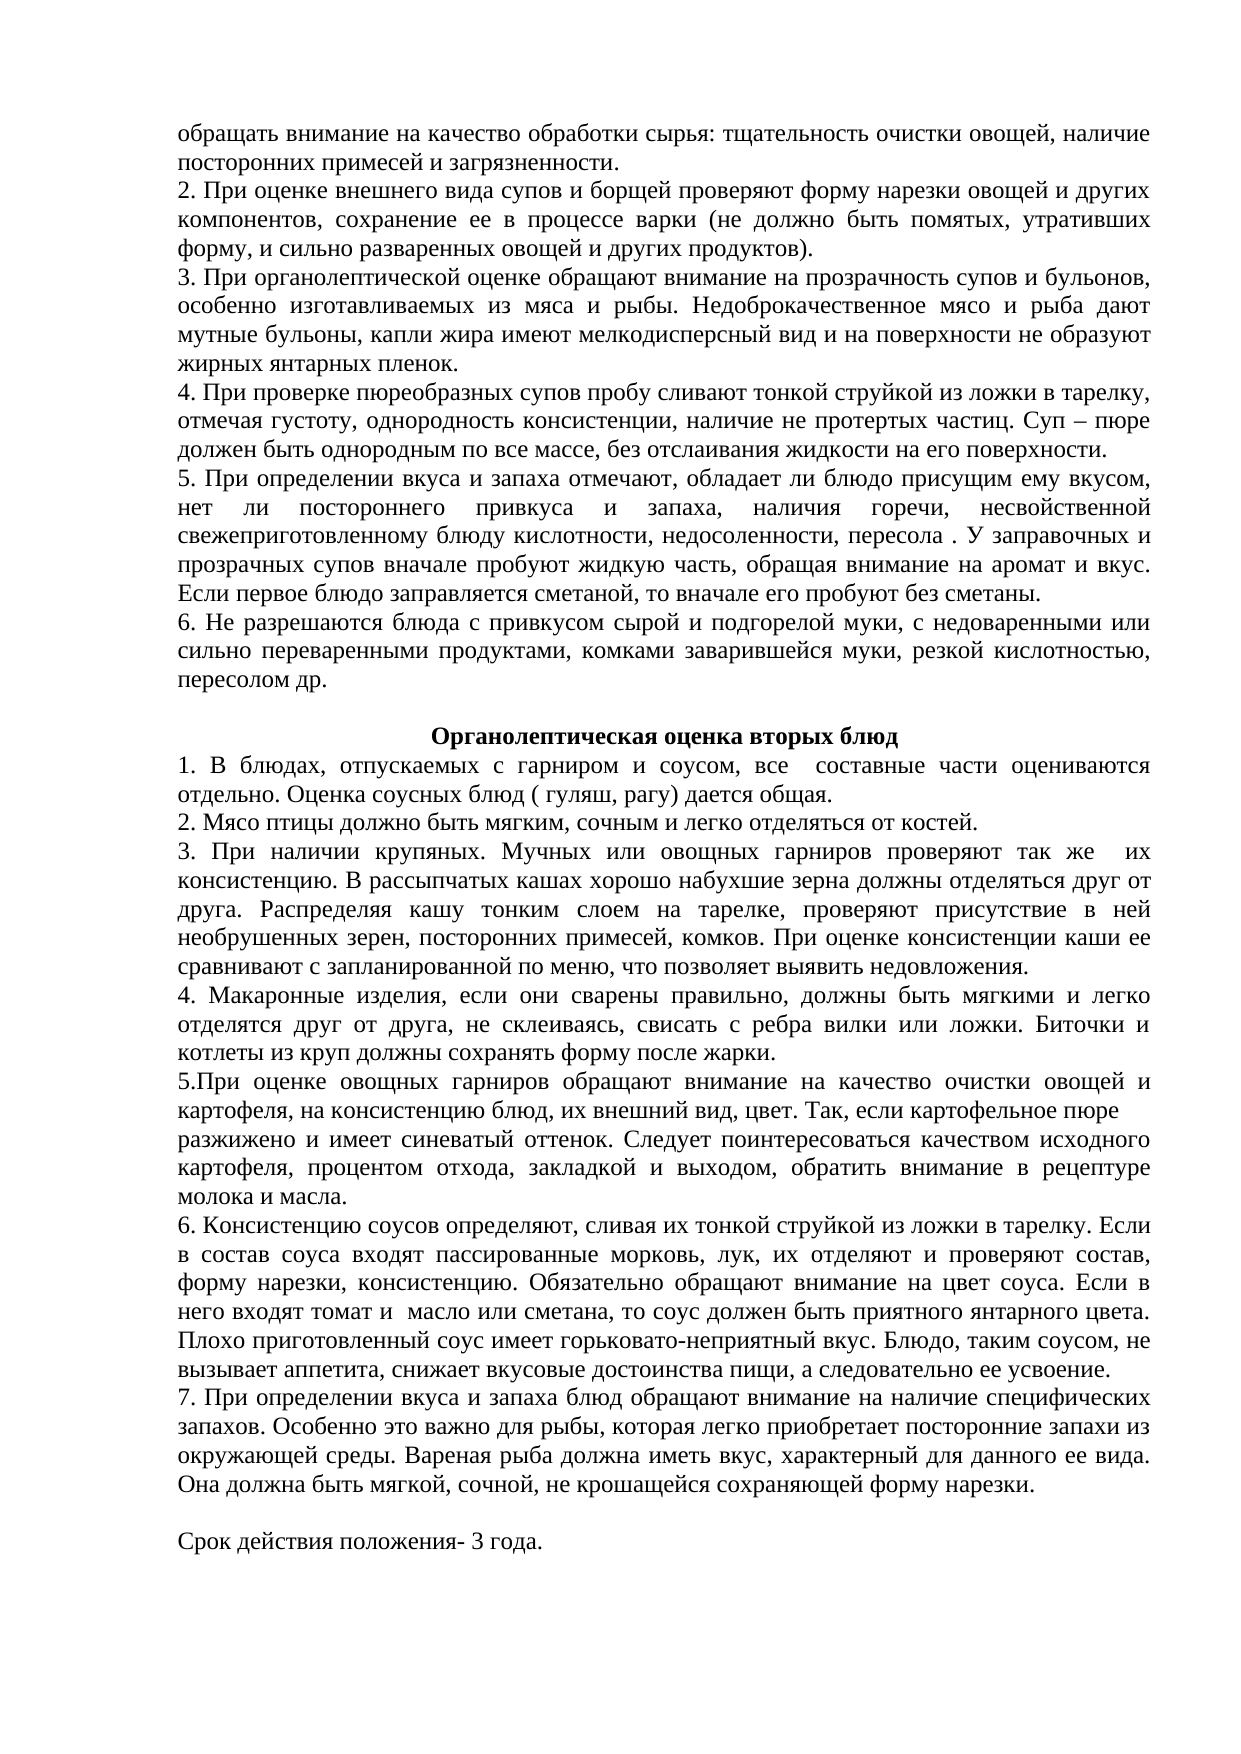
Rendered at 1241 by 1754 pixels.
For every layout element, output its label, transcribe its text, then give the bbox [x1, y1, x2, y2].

text 5.При оценке овощных гарниров обращают внимание на качество очистки овощей и картофеля, на консистенцию блюд, их внешний вид, цвет. Так, если картофельное пюре [177, 1066, 1152, 1124]
text 4. Макаронные изделия, если они сварены правильно, должны быть мягкими и легко отделятся друг от друга, не склеиваясь, свисать с ребра вилки или ложки. Биточки и котлеты из круп должны сохранять форму после жарки. [177, 980, 1152, 1066]
text 2. Мясо птицы должно быть мягким, сочным и легко отделяться от костей. [177, 807, 1152, 836]
text 3. При органолептической оценке обращают внимание на прозрачность супов и бульонов, особенно изготавливаемых из мяса и рыбы. Недоброкачественное мясо и рыба дают мутные бульоны, капли жира имеют мелкодисперсный вид и на поверхности не образуют жирных янтарных пленок. [177, 262, 1152, 377]
text 7. При определении вкуса и запаха блюд обращают внимание на наличие специфических запахов. Особенно это важно для рыбы, которая легко приобретает посторонние запахи из окружающей среды. Вареная рыба должна иметь вкус, характерный для данного ее вида. Она должна быть мягкой, сочной, не крошащейся сохраняющей форму нарезки. [177, 1382, 1152, 1497]
text 5. При определении вкуса и запаха отмечают, обладает ли блюдо присущим ему вкусом, нет ли постороннего привкуса и запаха, наличия горечи, несвойственной свежеприготовленному блюду кислотности, недосоленности, пересола . У заправочных и прозрачных супов вначале пробуют жидкую часть, обращая внимание на аромат и вкус. Если первое блюдо заправляется сметаной, то вначале его пробуют без сметаны. [177, 463, 1152, 607]
text 6. Консистенцию соусов определяют, сливая их тонкой струйкой из ложки в тарелку. Если в состав соуса входят пассированные морковь, лук, их отделяют и проверяют состав, форму нарезки, консистенцию. Обязательно обращают внимание на цвет соуса. Если в него входят томат и масло или сметана, то соус должен быть приятного янтарного цвета. Плохо приготовленный соус имеет горьковато-неприятный вкус. Блюдо, таким соусом, не вызывает аппетита, снижает вкусовые достоинства пищи, а следовательно ее усвоение. [177, 1210, 1152, 1382]
text разжижено и имеет синеватый оттенок. Следует поинтересоваться качеством исходного картофеля, процентом отхода, закладкой и выходом, обратить внимание в рецептуре молока и масла. [177, 1124, 1152, 1210]
text 2. При оценке внешнего вида супов и борщей проверяют форму нарезки овощей и других компонентов, сохранение ее в процессе варки (не должно быть помятых, утративших форму, и сильно разваренных овощей и других продуктов). [177, 176, 1152, 262]
text 3. При наличии крупяных. Мучных или овощных гарниров проверяют так же их консистенцию. В рассыпчатых кашах хорошо набухшие зерна должны отделяться друг от друга. Распределяя кашу тонким слоем на тарелке, проверяют присутствие в ней необрушенных зерен, посторонних примесей, комков. При оценке консистенции каши ее сравнивают с запланированной по меню, что позволяет выявить недовложения. [177, 836, 1152, 980]
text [177, 118, 1152, 176]
text 6. Не разрешаются блюда с привкусом сырой и подгорелой муки, с недоваренными или сильно переваренными продуктами, комками заварившейся муки, резкой кислотностью, пересолом др. [177, 607, 1152, 693]
text Срок действия положения- 3 года. [177, 1526, 1152, 1555]
text Органолептическая оценка вторых блюд [177, 721, 1152, 750]
text 4. При проверке пюреобразных супов пробу сливают тонкой струйкой из ложки в тарелку, отмечая густоту, однородность консистенции, наличие не протертых частиц. Суп – пюре должен быть однородным по все массе, без отслаивания жидкости на его поверхности. [177, 377, 1152, 463]
text 1. В блюдах, отпускаемых с гарниром и соусом, все составные части оцениваются отдельно. Оценка соусных блюд ( гуляш, рагу) дается общая. [177, 750, 1152, 807]
